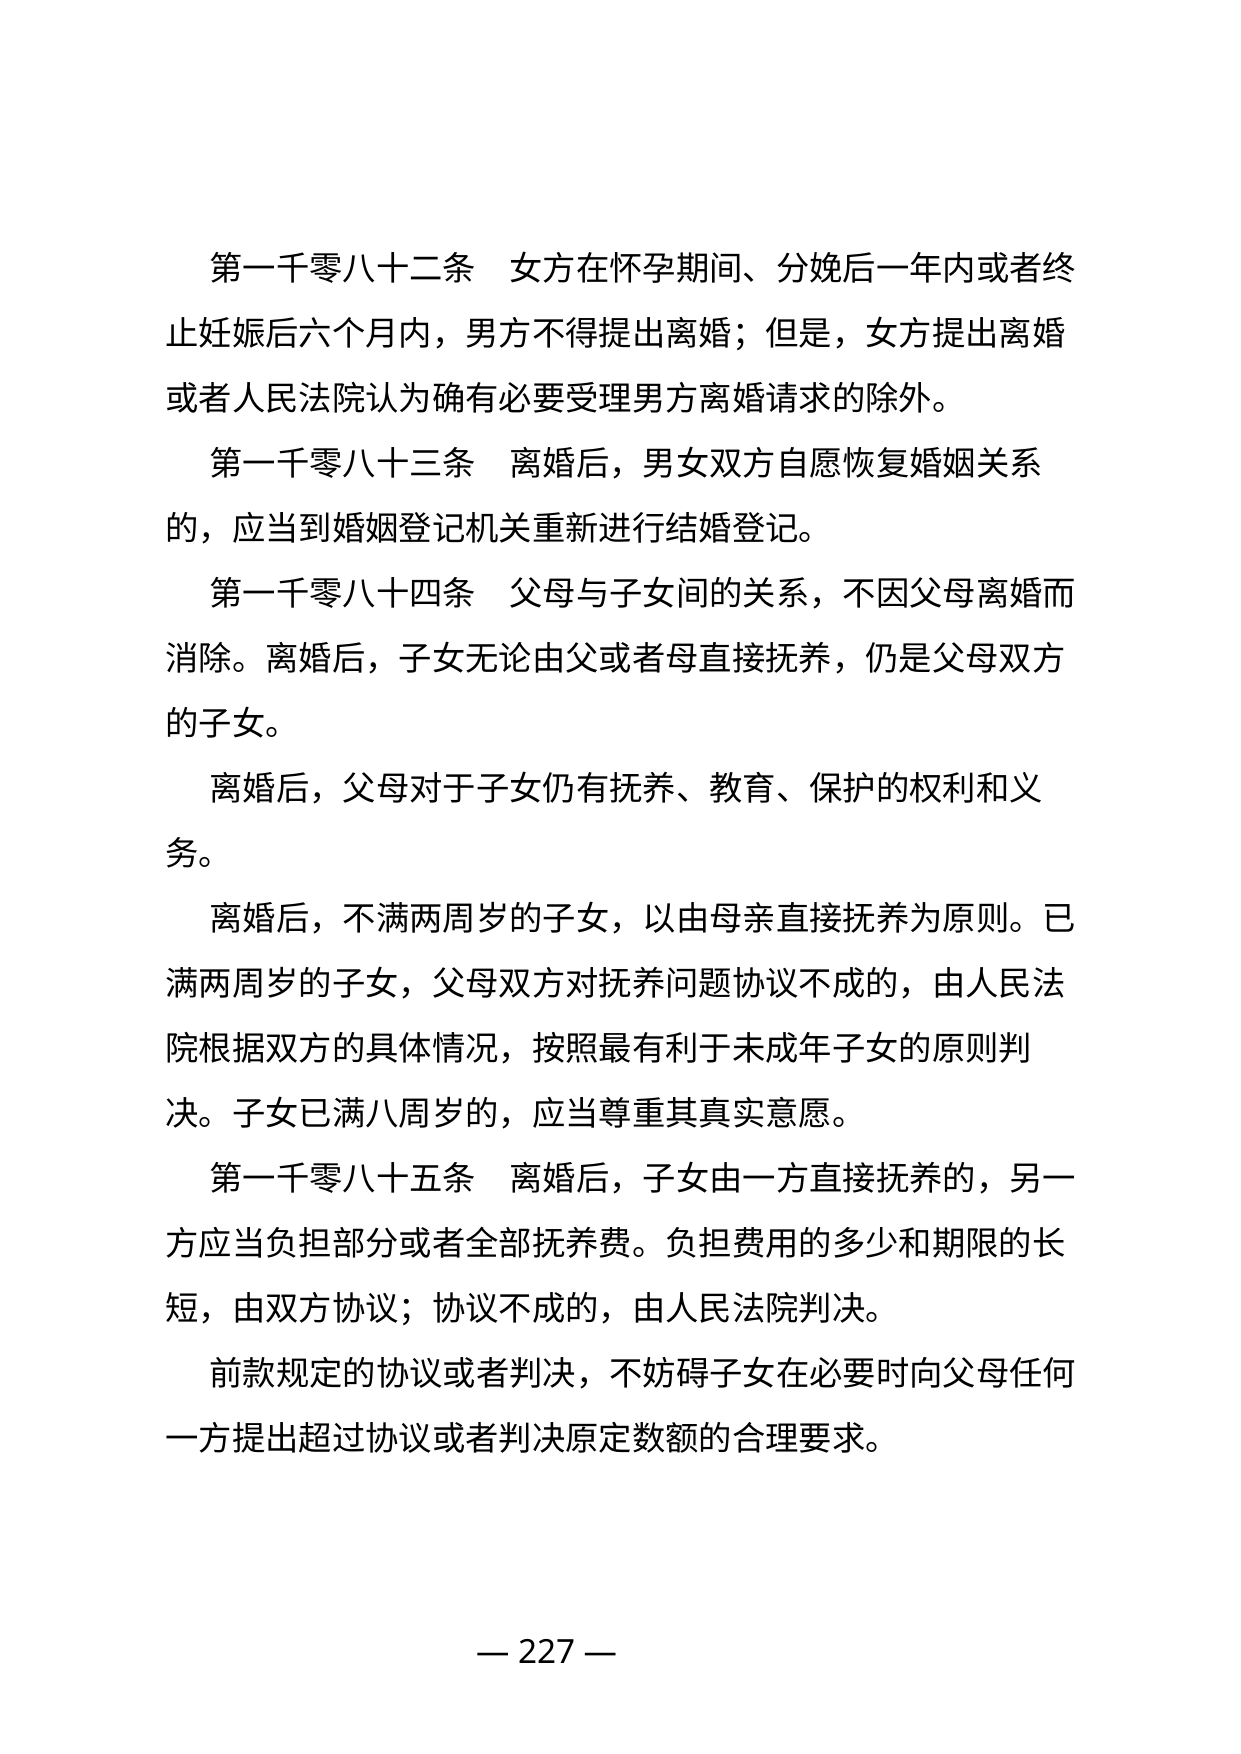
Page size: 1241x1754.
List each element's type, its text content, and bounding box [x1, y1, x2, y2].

text 第一千零八十三条 离婚后，男女双方自愿恢复婚姻关系的，应当到婚姻登记机关重新进行结婚登记。 [165, 428, 1087, 558]
text 第一千零八十四条 父母与子女间的关系，不因父母离婚而消除。离婚后，子女无论由父或者母直接抚养，仍是父母双方的子女。 [165, 558, 1087, 753]
text 第一千零八十二条 女方在怀孕期间、分娩后一年内或者终止妊娠后六个月内，男方不得提出离婚；但是，女方提出离婚或者人民法院认为确有必要受理男方离婚请求的除外。 [165, 233, 1087, 428]
text 离婚后，不满两周岁的子女，以由母亲直接抚养为原则。已满两周岁的子女，父母双方对抚养问题协议不成的，由人民法院根据双方的具体情况，按照最有利于未成年子女的原则判决。子女已满八周岁的，应当尊重其真实意愿。 [165, 883, 1087, 1143]
text 第一千零八十五条 离婚后，子女由一方直接抚养的，另一方应当负担部分或者全部抚养费。负担费用的多少和期限的长短，由双方协议；协议不成的，由人民法院判决。 [165, 1143, 1087, 1338]
text 离婚后，父母对于子女仍有抚养、教育、保护的权利和义务。 [165, 753, 1087, 883]
text 前款规定的协议或者判决，不妨碍子女在必要时向父母任何一方提出超过协议或者判决原定数额的合理要求。 [165, 1338, 1087, 1468]
